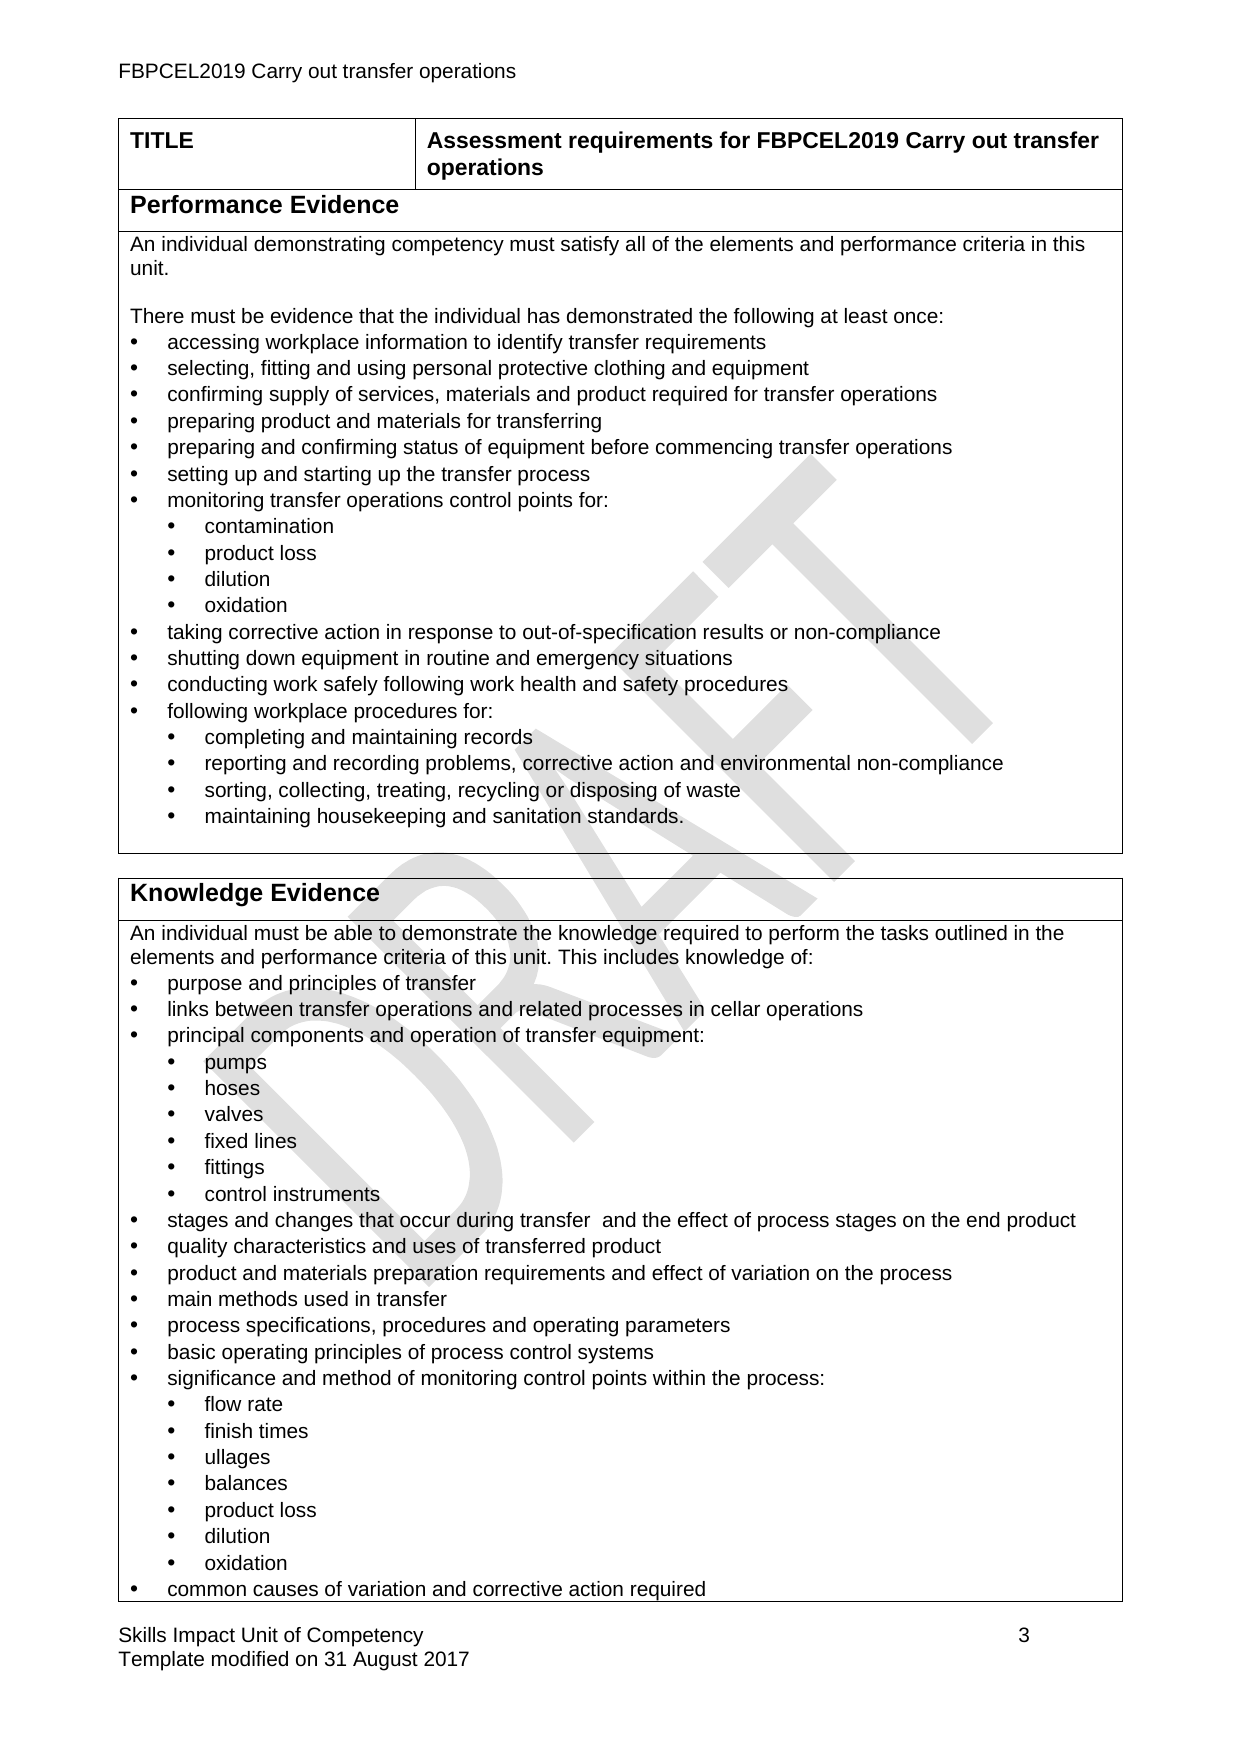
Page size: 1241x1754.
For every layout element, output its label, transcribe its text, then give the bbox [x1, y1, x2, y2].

table_header TITLE [119, 119, 415, 188]
table_cell Performance Evidence [119, 190, 1122, 231]
table_header Knowledge Evidence [119, 879, 1122, 920]
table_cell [119, 921, 1122, 1601]
table_cell An individual demonstrating competency must satisfy all of the elements and performance criteria in this unit. There must be evidence that the individual has demonstrated the following at least once: accessing workplace information to identify transfer requirements selecting, fitting and using personal protective clothing and equipment confirming supply of services, materials and product required for transfer operations preparing product and materials for transferring preparing and confirming status of equipment before commencing transfer operations setting up and starting up the transfer process monitoring transfer operations control points for: contamination product loss dilution oxidation taking corrective action in response to out-of-specification results or non-compliance shutting down equipment in routine and emergency situations conducting work safely following work health and safety procedures following workplace procedures for: completing and maintaining records reporting and recording problems, corrective action and environmental non-compliance sorting, collecting, treating, recycling or disposing of waste maintaining housekeeping and sanitation standards. [119, 232, 1122, 852]
table_header Assessment requirements for FBPCEL2019 Carry out transfer operations [416, 119, 1122, 188]
